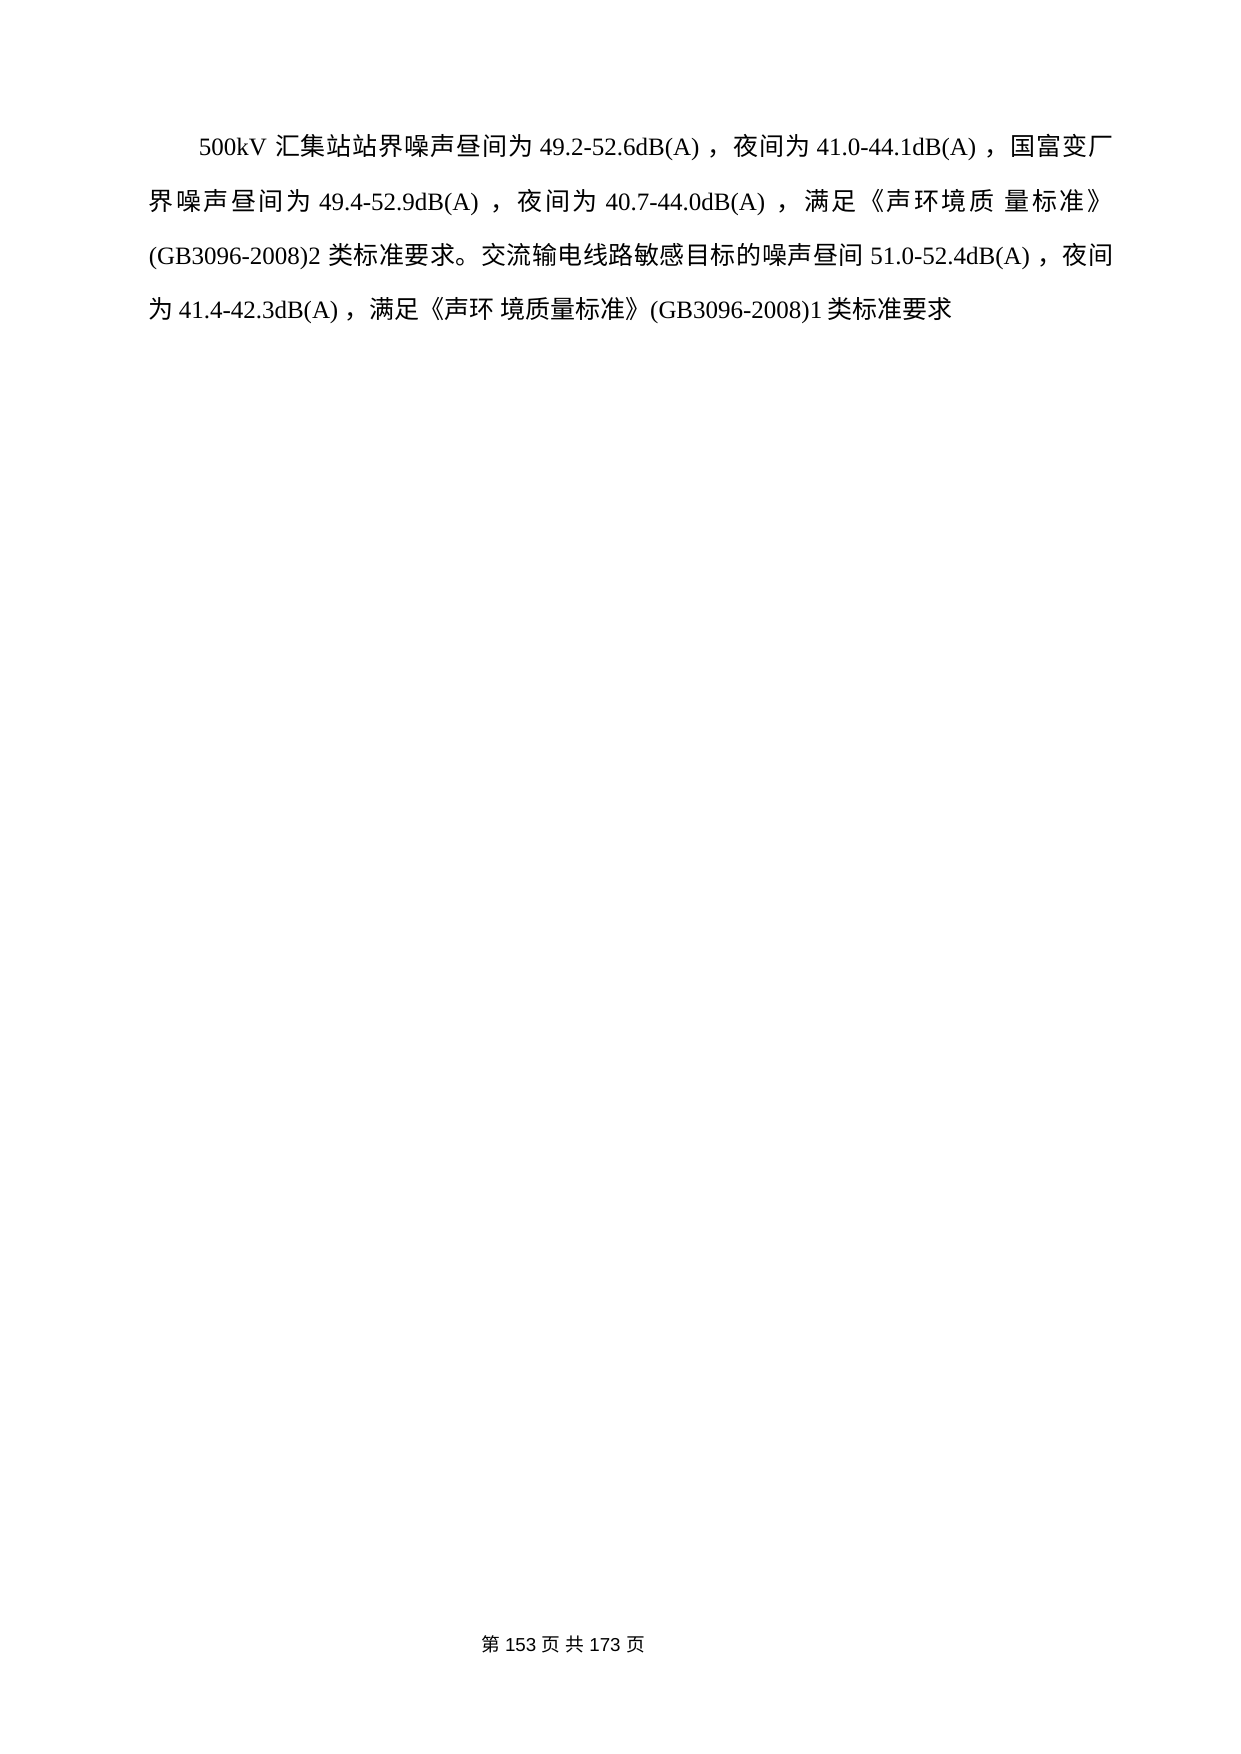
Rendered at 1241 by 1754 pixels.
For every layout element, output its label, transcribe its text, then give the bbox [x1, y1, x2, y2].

list 500kV 汇集站站界噪声昼间为49.2-52.6dB(A) ，夜间为41.0-44.1dB(A) ，国富变厂界噪声昼间为49.4-52.9dB(A) ，夜间为40.7-44.0dB(A) ，满足《声环境质 量标准》(GB3096-2008)2 类标准要求。交流输电线路敏感目标的噪声昼间51.0-52.4dB(A) ，夜间为41.4-42.3dB(A) ，满足《声环 境质量标准》(GB3096-2008)1类标准要求 [148, 127, 1113, 326]
